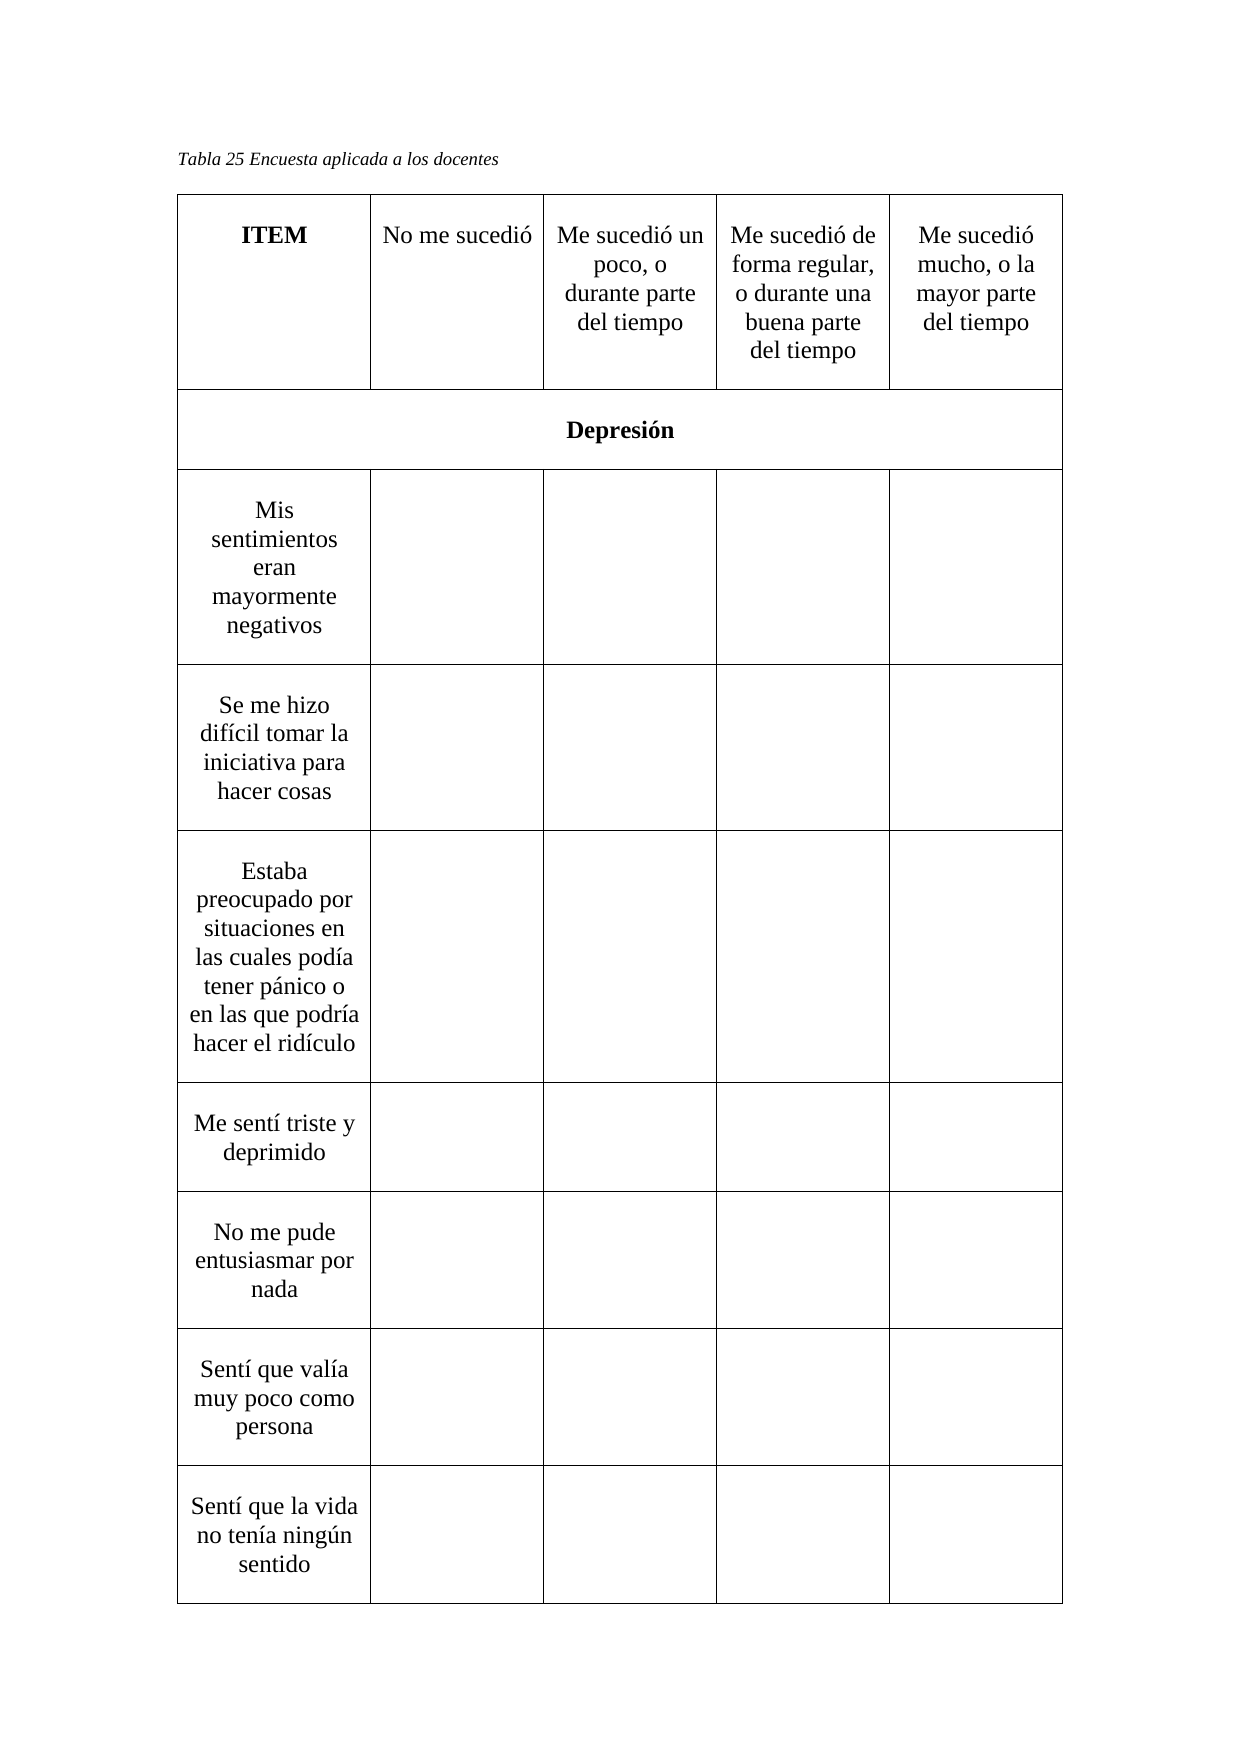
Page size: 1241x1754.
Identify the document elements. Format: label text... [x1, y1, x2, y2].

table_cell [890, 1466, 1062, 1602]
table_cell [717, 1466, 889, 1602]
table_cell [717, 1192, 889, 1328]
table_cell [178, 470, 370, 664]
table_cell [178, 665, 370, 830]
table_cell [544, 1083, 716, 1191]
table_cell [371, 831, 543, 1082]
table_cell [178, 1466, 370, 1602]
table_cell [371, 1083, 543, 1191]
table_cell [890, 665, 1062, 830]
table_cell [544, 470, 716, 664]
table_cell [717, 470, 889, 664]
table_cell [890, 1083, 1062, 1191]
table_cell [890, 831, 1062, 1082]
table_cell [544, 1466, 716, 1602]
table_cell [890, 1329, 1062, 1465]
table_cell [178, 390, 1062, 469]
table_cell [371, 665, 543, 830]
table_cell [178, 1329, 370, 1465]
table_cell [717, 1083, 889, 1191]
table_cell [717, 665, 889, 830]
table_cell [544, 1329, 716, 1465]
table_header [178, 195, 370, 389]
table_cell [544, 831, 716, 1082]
text Tabla 25 Encuesta aplicada a los docentes [177, 148, 1063, 169]
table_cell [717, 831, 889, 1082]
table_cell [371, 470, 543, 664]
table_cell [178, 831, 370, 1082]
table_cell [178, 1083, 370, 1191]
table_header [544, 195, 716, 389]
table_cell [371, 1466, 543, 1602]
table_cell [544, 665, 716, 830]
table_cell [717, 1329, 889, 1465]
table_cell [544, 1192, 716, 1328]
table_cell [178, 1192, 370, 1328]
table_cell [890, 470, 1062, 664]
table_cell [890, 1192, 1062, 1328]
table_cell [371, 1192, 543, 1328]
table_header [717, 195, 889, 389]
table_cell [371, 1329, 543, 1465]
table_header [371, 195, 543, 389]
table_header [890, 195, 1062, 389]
